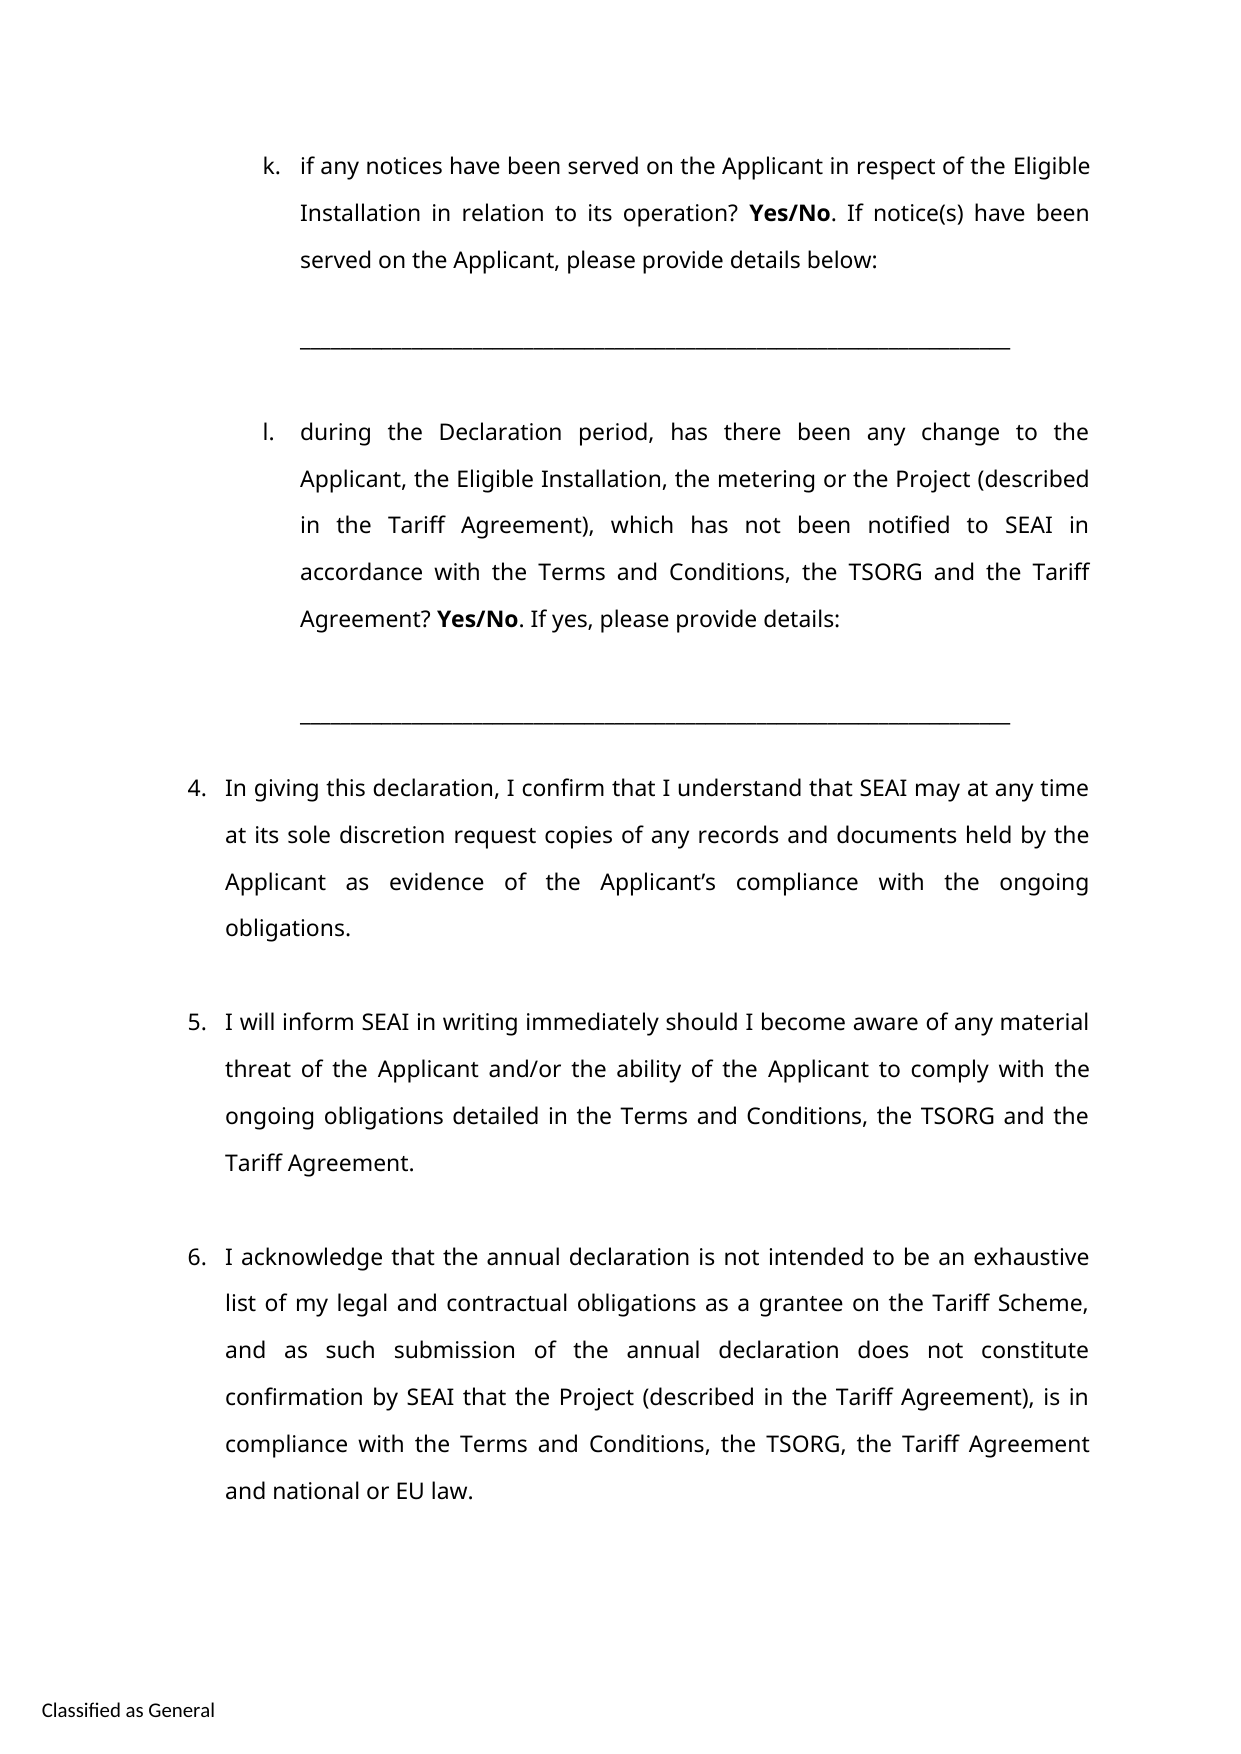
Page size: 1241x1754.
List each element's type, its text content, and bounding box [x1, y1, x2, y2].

list In giving this declaration, I confirm that I understand that SEAI may at any time at its sole discretion request copies of any records and documents held by the Applicant as evidence of the Applicant’s compliance with the ongoing obligations. [187, 772, 1090, 944]
list if any notices have been served on the Applicant in respect of the Eligible Installation in relation to its operation? Yes/No. If notice(s) have been served on the Applicant, please provide details below: [262, 150, 1090, 275]
list ______________________________________________________________________ [300, 697, 1090, 728]
list during the Declaration period, has there been any change to the Applicant, the Eligible Installation, the metering or the Project (described in the Tariff Agreement), which has not been notified to SEAI in accordance with the Terms and Conditions, the TSORG and the Tariff Agreement? Yes/No. If yes, please provide details: [262, 416, 1090, 634]
list ______________________________________________________________________ [300, 322, 1090, 353]
list I acknowledge that the annual declaration is not intended to be an exhaustive list of my legal and contractual obligations as a grantee on the Tariff Scheme, and as such submission of the annual declaration does not constitute confirmation by SEAI that the Project (described in the Tariff Agreement), is in compliance with the Terms and Conditions, the TSORG, the Tariff Agreement and national or EU law. [187, 1241, 1090, 1506]
list I will inform SEAI in writing immediately should I become aware of any material threat of the Applicant and/or the ability of the Applicant to comply with the ongoing obligations detailed in the Terms and Conditions, the TSORG and the Tariff Agreement. [187, 1006, 1090, 1178]
